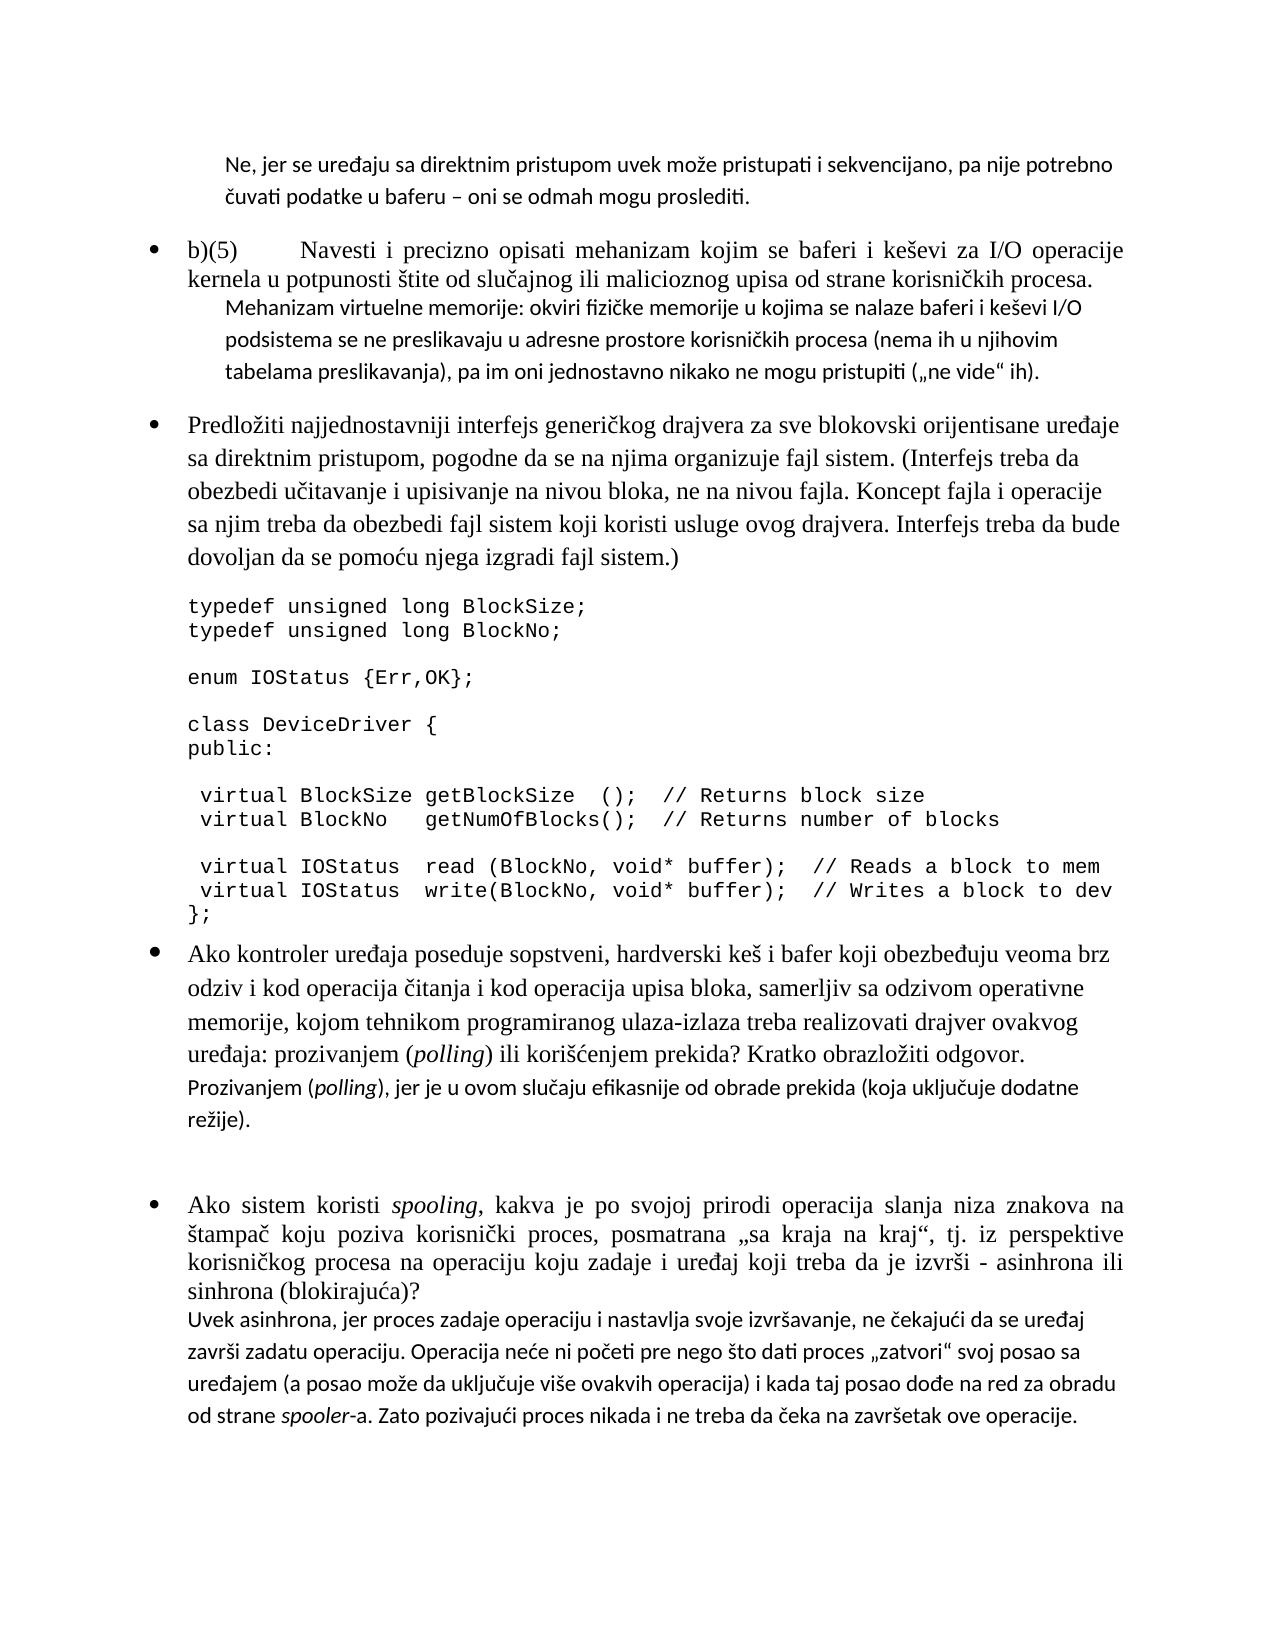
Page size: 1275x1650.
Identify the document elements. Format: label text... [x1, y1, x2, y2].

list Prozivanjem (polling), jer je u ovom slučaju efikasnije od obrade prekida (koja ljučuje dodatne režije). [187, 1073, 1125, 1133]
list Ako sistem koristi spooling, kakva je po svojoj prirodi operacija slanja niza znakova na štampač koju poziva korisnički proces, posmatrana „sa kraja na kraj“, tj. iz perspektive korisničkog procesa na operaciju koju zadaje i uređaj koji treba da je izvrši - asinhrona ili sinhrona (blokirajuća)? [150, 1190, 1125, 1305]
text Ne, jer se uređaju sa direktnim pristupom uvek može pristupati i sekvencijano, pa nije potrebno čuvati podatke u baferu – oni se odmah mogu proslediti. [225, 150, 1125, 210]
text typedef unsigned long BlockSize; typedef unsigned long BlockNo; enum IOStatus {Err,OK}; class DeviceDriver { public: virtual BlockSize getBlockSize (); // Returns block size virtual BlockNo getNumOfBlocks(); // Returns number of blocks virtual IOStatus read (BlockNo, void* buffer); // Reads a block to mem virtual IOStatus write(BlockNo, void* buffer); // Writes a block to dev }; [187, 596, 1125, 927]
list Predložiti najjednostavniji interfejs generičkog drajvera za sve blokovski orijentisane uređaje sa direktnim pristupom, pogodne da se na njima organizuje fajl sistem. (Interfejs treba da obezbedi učitavanje i upisivanje na nivou bloka, ne na nivou fajla. Koncept fajla i operacije sa njim treba da obezbedi fajl sistem koji koristi usluge ovog drajvera. Interfejs treba da bude dovoljan da se pomoću njega izgradi fajl sistem.) [150, 410, 1125, 571]
list b)(5) Navesti i precizno opisati mehanizam kojim se baferi i keševi za I/O operacije kernela u potpunosti štite od slučajnog ili malicioznog upisa od strane korisničkih procesa. [150, 235, 1125, 293]
text Mehanizam virtuelne memorije: okviri fizičke memorije u kojima se nalaze baferi i keševi I/O podsistema se ne preslikavaju u adresne prostore korisničkih procesa (nema ih u njihovim tabelama preslikavanja), pa im oni jednostavno nikako ne mogu pristupiti („ne vide“ ih). [225, 293, 1125, 385]
list Ako kontroler uređaja poseduje sopstveni, hardverski keš i bafer koji obezbeđuju veoma brz odziv i kod operacija čitanja i kod operacija upisa bloka, samerljiv sa odzivom operativne memorije, kojom tehnikom programiranog ulaza-izlaza treba realizovati drajver ovakvog uređaja: prozivanjem (polling) ili korišćenjem prekida? Kratko obrazložiti odgovor. [150, 939, 1125, 1068]
text Uvek asinhrona, jer proces zadaje operaciju i nastavlja svoje izvršavanje, ne čekajući da se uređaj završi zadatu operaciju. Operacija neće ni početi pre nego što dati proces „zatvori“ svoj posao sa uređajem (a posao može da uključuje više ovakvih operacija) i kada taj posao dođe na red za obradu od strane spooler-a. Zato pozivajući proces nikada i ne treba da čeka na završetak ove operacije. [187, 1305, 1125, 1429]
